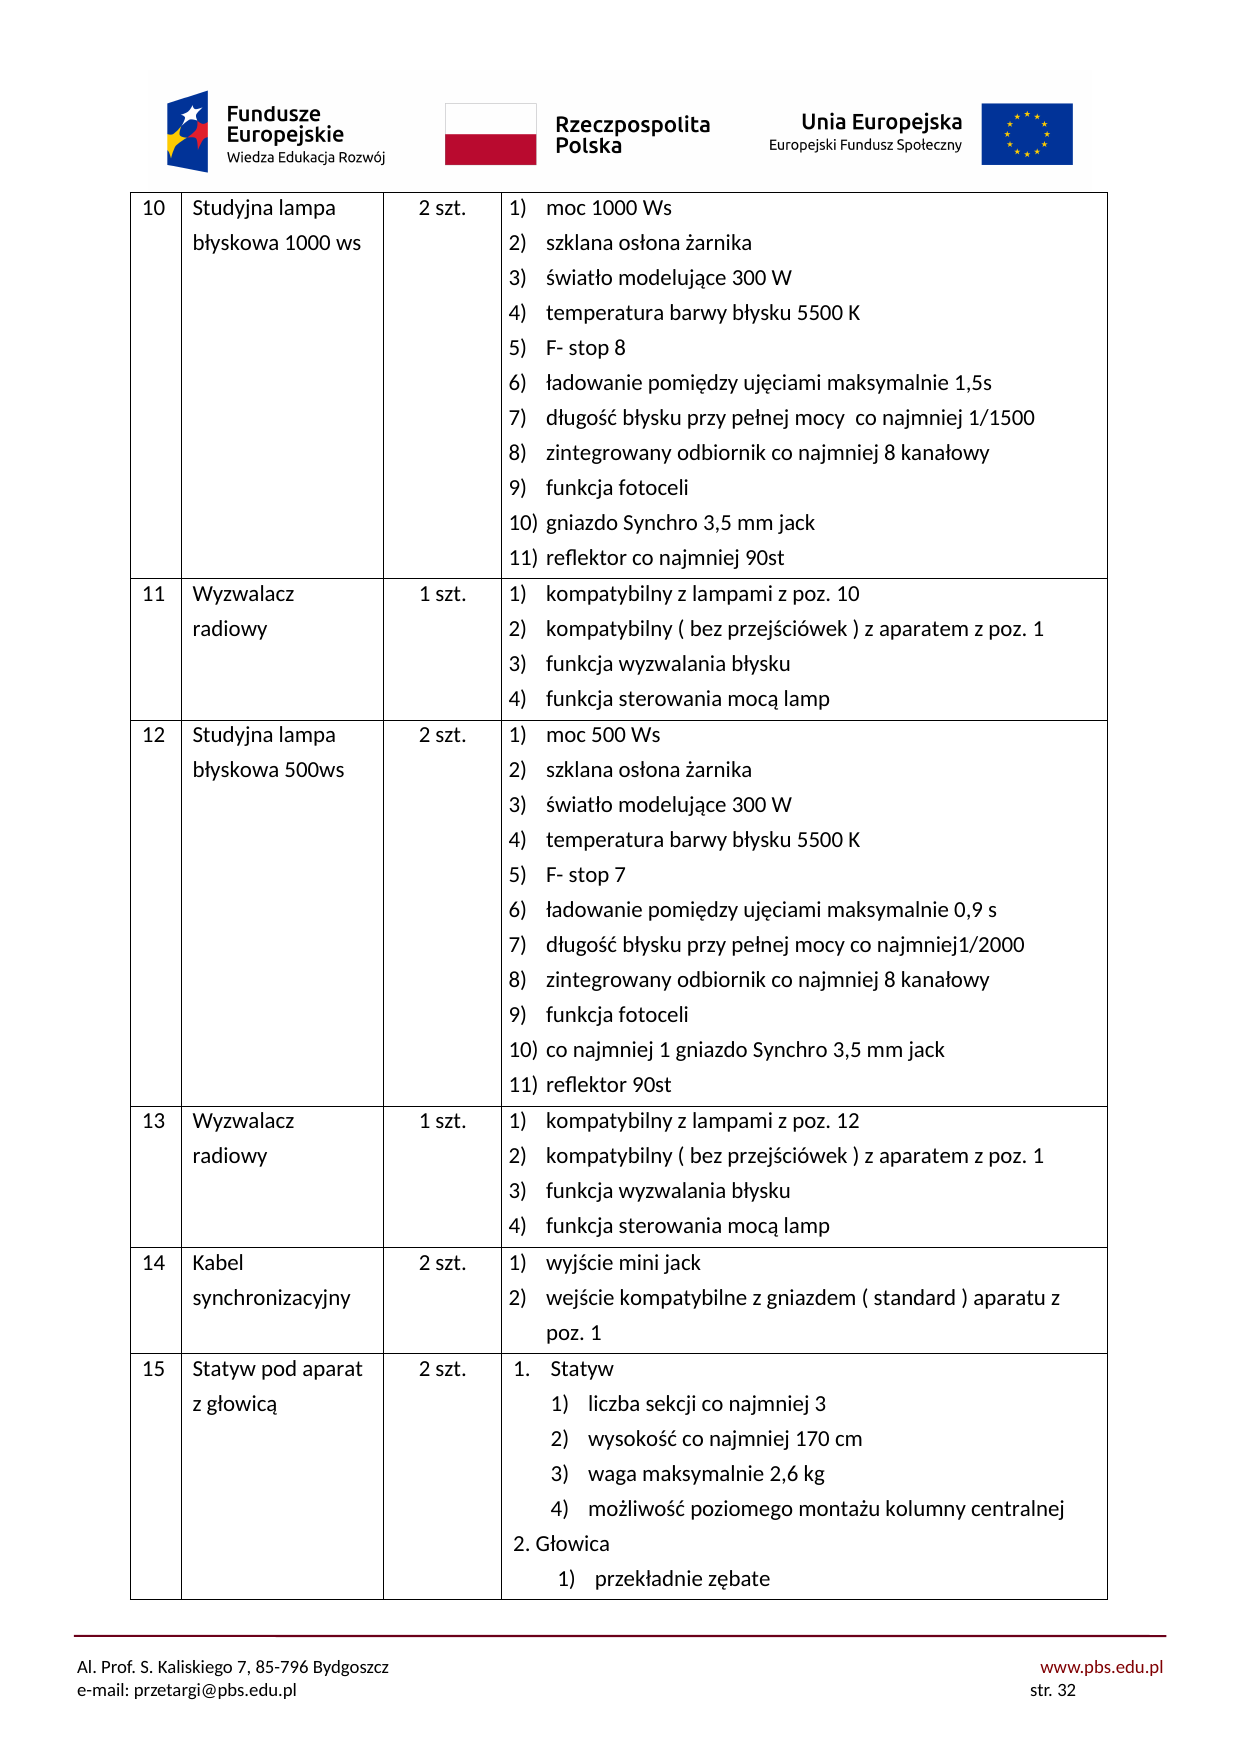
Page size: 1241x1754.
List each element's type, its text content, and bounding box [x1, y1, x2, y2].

table_cell 2 szt. [384, 1248, 501, 1353]
table_cell 2 szt. [384, 1354, 501, 1599]
table_cell 2 szt. [384, 721, 501, 1106]
table_cell 11 [131, 579, 181, 719]
table_cell 10 [131, 193, 181, 578]
table_cell 12 [131, 721, 181, 1106]
table_cell moc 1000 Ws szklana osłona żarnika światło modelujące 300 W temperatura barwy błysku 5500 K F- stop 8 ładowanie pomiędzy ujęciami maksymalnie 1,5s długość błysku przy pełnej mocy co najmniej 1/1500 zintegrowany odbiornik co najmniej 8 kanałowy funkcja fotoceli gniazdo Synchro 3,5 mm jack reflektor co najmniej 90st [502, 193, 1107, 578]
table_cell 13 [131, 1107, 181, 1247]
table_cell kompatybilny z lampami z poz. 12 kompatybilny ( bez przejściówek ) z aparatem z poz. 1 funkcja wyzwalania błysku funkcja sterowania mocą lamp [502, 1107, 1107, 1247]
table_cell moc 500 Ws szklana osłona żarnika światło modelujące 300 W temperatura barwy błysku 5500 K F- stop 7 ładowanie pomiędzy ujęciami maksymalnie 0,9 s długość błysku przy pełnej mocy co najmniej1/2000 zintegrowany odbiornik co najmniej 8 kanałowy funkcja fotoceli co najmniej 1 gniazdo Synchro 3,5 mm jack reflektor 90st [502, 721, 1107, 1106]
table_cell 1 szt. [384, 579, 501, 719]
table_cell wyjście mini jack wejście kompatybilne z gniazdem ( standard ) aparatu z poz. 1 [502, 1248, 1107, 1353]
table_cell Kabel synchronizacyjny [182, 1248, 383, 1353]
table_cell 14 [131, 1248, 181, 1353]
table_cell 1 szt. [384, 1107, 501, 1247]
table_cell 2 szt. [384, 193, 501, 578]
table_cell Studyjna lampa błyskowa 500ws [182, 721, 383, 1106]
table_cell 15 [131, 1354, 181, 1599]
table_cell Wyzwalacz radiowy [182, 579, 383, 719]
picture [147, 70, 1093, 192]
table_cell Studyjna lampa błyskowa 1000 ws [182, 193, 383, 578]
table_cell kompatybilny z lampami z poz. 10 kompatybilny ( bez przejściówek ) z aparatem z poz. 1 funkcja wyzwalania błysku funkcja sterowania mocą lamp [502, 579, 1107, 719]
table_cell Wyzwalacz radiowy [182, 1107, 383, 1247]
table_cell Statyw pod aparat z głowicą [182, 1354, 383, 1599]
